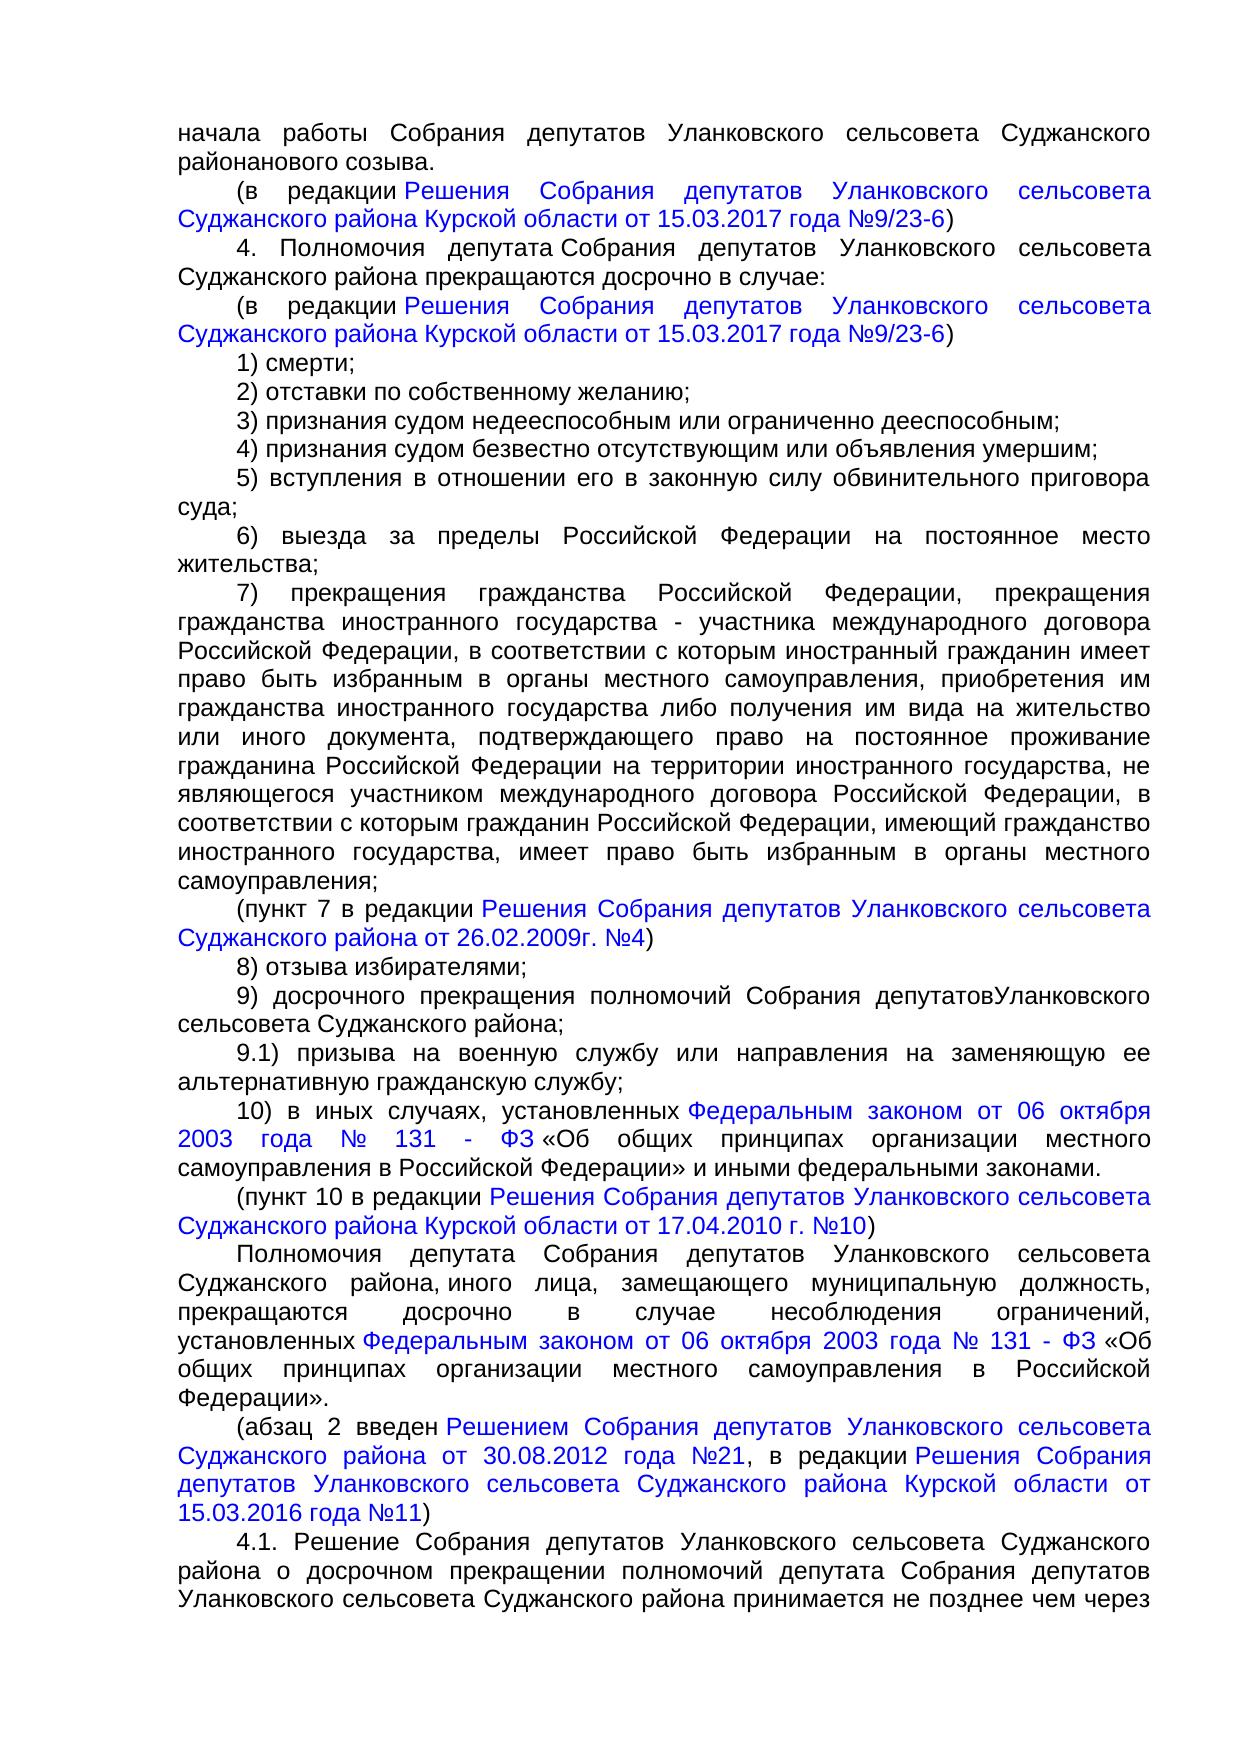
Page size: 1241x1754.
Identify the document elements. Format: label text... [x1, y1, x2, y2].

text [177, 118, 1152, 176]
text 1) смерти; [177, 348, 1152, 377]
text (пункт 7 в редакции Решения Собрания депутатов Уланковского сельсовета Суджанского района от 26.02.2009г. №4) [177, 894, 1152, 952]
text Полномочия депутата Собрания депутатов Уланковского сельсовета Суджанского района, иного лица, замещающего муниципальную должность, прекращаются досрочно в случае несоблюдения ограничений, установленных Федеральным законом от 06 октября 2003 года № 131 - ФЗ «Об общих принципах организации местного самоуправления в Российской Федерации». [177, 1239, 1152, 1412]
text 4. Полномочия депутата Собрания депутатов Уланковского сельсовета Суджанского района прекращаются досрочно в случае: [177, 233, 1152, 291]
text 8) отзыва избирателями; [177, 952, 1152, 981]
text 9) досрочного прекращения полномочий Собрания депутатовУланковского сельсовета Суджанского района; [177, 981, 1152, 1038]
text (пункт 10 в редакции Решения Собрания депутатов Уланковского сельсовета Суджанского района Курской области от 17.04.2010 г. №10) [177, 1182, 1152, 1239]
text 2) отставки по собственному желанию; [177, 377, 1152, 406]
text 9.1) призыва на военную службу или направления на заменяющую ее альтернативную гражданскую службу; [177, 1038, 1152, 1096]
text 3) признания судом недееспособным или ограниченно дееспособным; [177, 406, 1152, 434]
text 10) в иных случаях, установленных Федеральным законом от 06 октября 2003 года № 131 - ФЗ «Об общих принципах организации местного самоуправления в Российской Федерации» и иными федеральными законами. [177, 1096, 1152, 1182]
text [177, 1527, 1152, 1613]
text (в редакции Решения Собрания депутатов Уланковского сельсовета Суджанского района Курской области от 15.03.2017 года №9/23-6) [177, 176, 1152, 233]
text (абзац 2 введен Решением Собрания депутатов Уланковского сельсовета Суджанского района от 30.08.2012 года №21, в редакции Решения Собрания депутатов Уланковского сельсовета Суджанского района Курской области от 15.03.2016 года №11) [177, 1412, 1152, 1527]
text 5) вступления в отношении его в законную силу обвинительного приговора суда; [177, 463, 1152, 521]
text 4) признания судом безвестно отсутствующим или объявления умершим; [177, 434, 1152, 463]
text 6) выезда за пределы Российской Федерации на постоянное место жительства; [177, 521, 1152, 578]
text 7) прекращения гражданства Российской Федерации, прекращения гражданства иностранного государства - участника международного договора Российской Федерации, в соответствии с которым иностранный гражданин имеет право быть избранным в органы местного самоуправления, приобретения им гражданства иностранного государства либо получения им вида на жительство или иного документа, подтверждающего право на постоянное проживание гражданина Российской Федерации на территории иностранного государства, не являющегося участником международного договора Российской Федерации, в соответствии с которым гражданин Российской Федерации, имеющий гражданство иностранного государства, имеет право быть избранным в органы местного самоуправления; [177, 578, 1152, 894]
text (в редакции Решения Собрания депутатов Уланковского сельсовета Суджанского района Курской области от 15.03.2017 года №9/23-6) [177, 291, 1152, 348]
